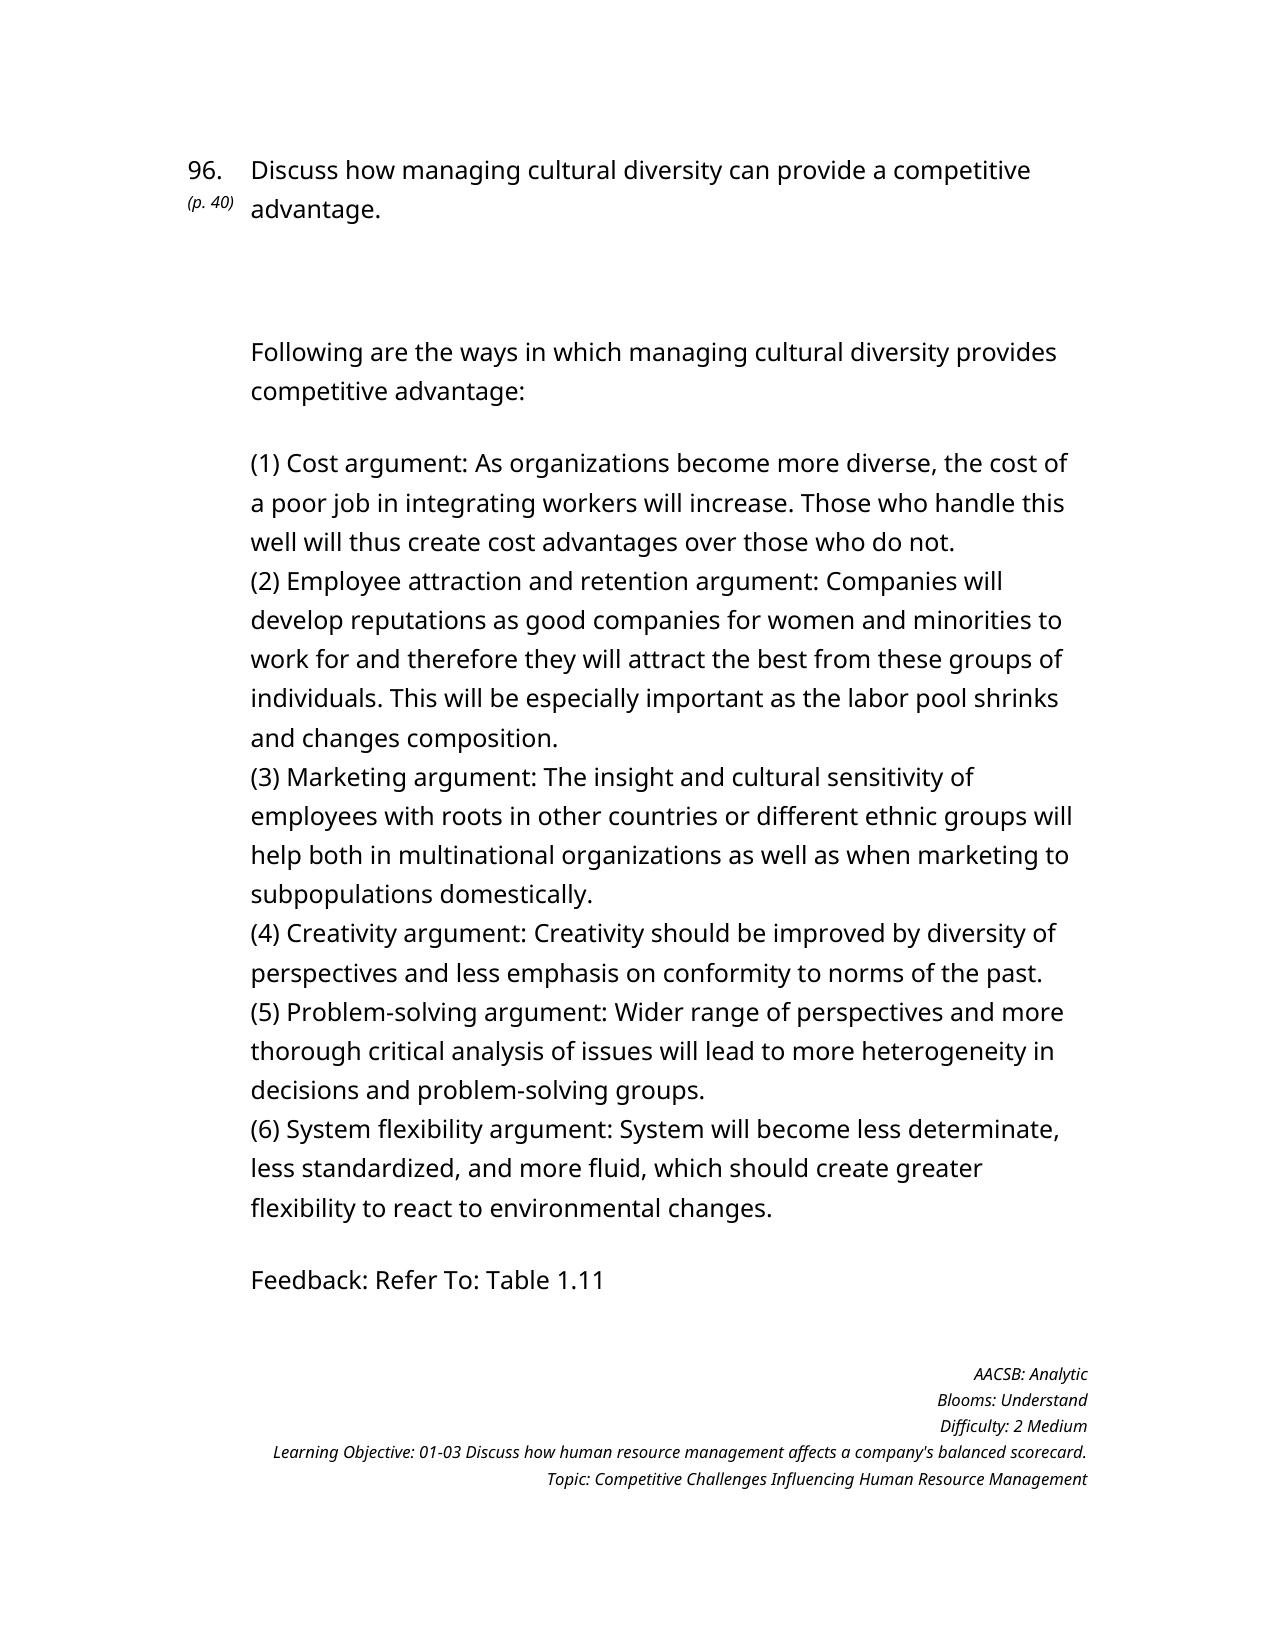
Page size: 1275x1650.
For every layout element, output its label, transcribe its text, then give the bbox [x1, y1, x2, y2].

table_header 96. (p. 40) [188, 153, 250, 1334]
table_header Discuss how managing cultural diversity can provide a competitive advantage. Following are the ways in which managing cultural diversity provides competitive advantage: (1) Cost argument: As organizations become more diverse, the cost of a poor job in integrating workers will increase. Those who handle this well will thus create cost advantages over those who do not. (2) Employee attraction and retention argument: Companies will develop reputations as good companies for women and minorities to work for and therefore they will attract the best from these groups of individuals. This will be especially important as the labor pool shrinks and changes composition. (3) Marketing argument: The insight and cultural sensitivity of employees with roots in other countries or different ethnic groups will help both in multinational organizations as well as when marketing to subpopulations domestically. (4) Creativity argument: Creativity should be improved by diversity of perspectives and less emphasis on conformity to norms of the past. (5) Problem-solving argument: Wider range of perspectives and more thorough critical analysis of issues will lead to more heterogeneity in decisions and problem-solving groups. (6) System flexibility argument: System will become less determinate, less standardized, and more fluid, which should create greater flexibility to react to environmental changes. Feedback: Refer To: Table 1.11 [250, 153, 1087, 1334]
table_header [188, 1363, 1087, 1490]
